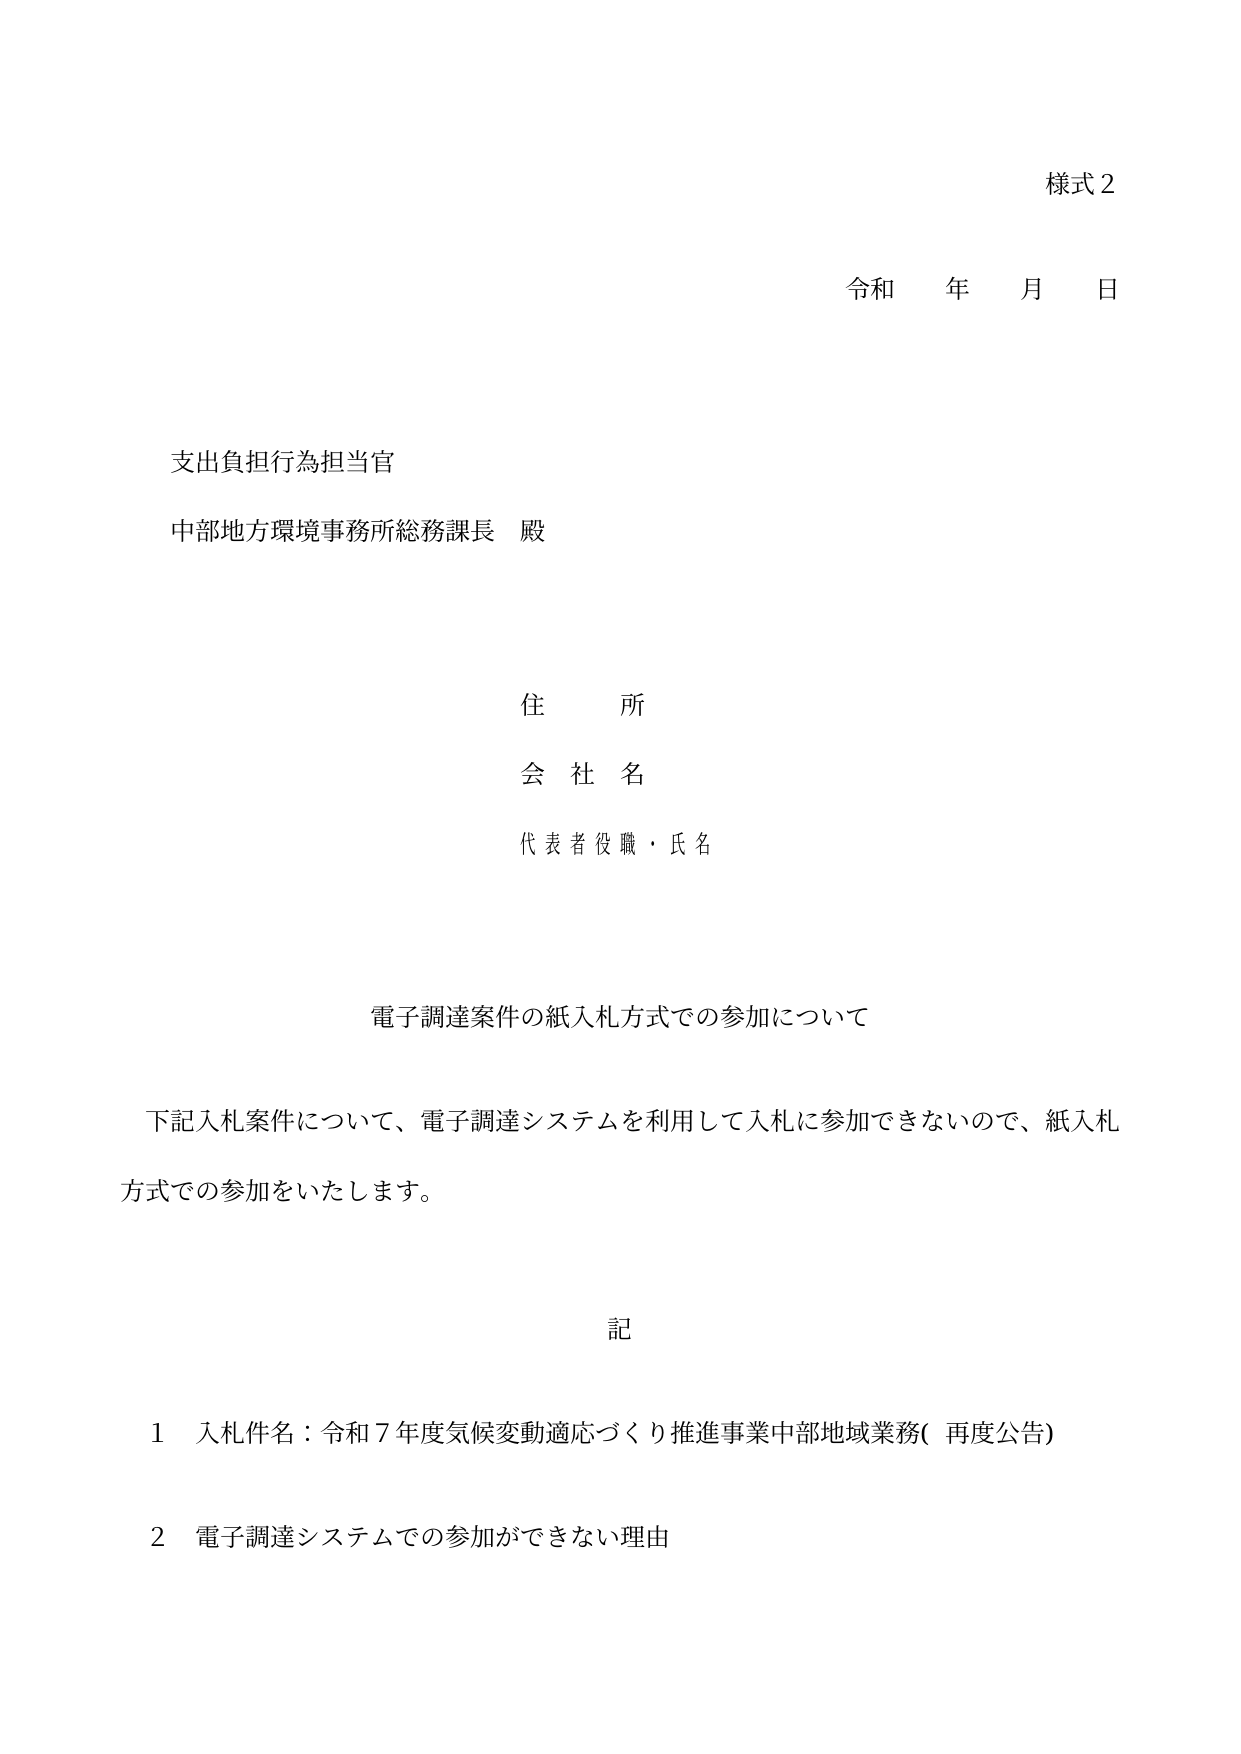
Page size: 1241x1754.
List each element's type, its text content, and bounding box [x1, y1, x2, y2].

text 代表者役職・氏名 [120, 808, 1120, 877]
text 会 社 名 [120, 738, 1120, 808]
text 支出負担行為担当官 [120, 426, 1120, 495]
text 電子調達案件の紙入札方式での参加について [120, 981, 1120, 1050]
text 様式２ [120, 148, 1120, 218]
text 住 所 [120, 669, 1120, 738]
text 令和 年 月 日 [120, 253, 1120, 322]
text 記 [120, 1293, 1120, 1363]
text 下記入札案件について、電子調達システムを利用して入札に参加できないので、紙入札方式での参加をいたします。 [120, 1085, 1120, 1224]
text ２ 電子調達システムでの参加ができない理由 [120, 1501, 1120, 1571]
text １ 入札件名：令和７年度気候変動適応づくり推進事業中部地域業務(再度公告) [120, 1397, 1120, 1467]
text 中部地方環境事務所総務課長 殿 [120, 495, 1120, 565]
